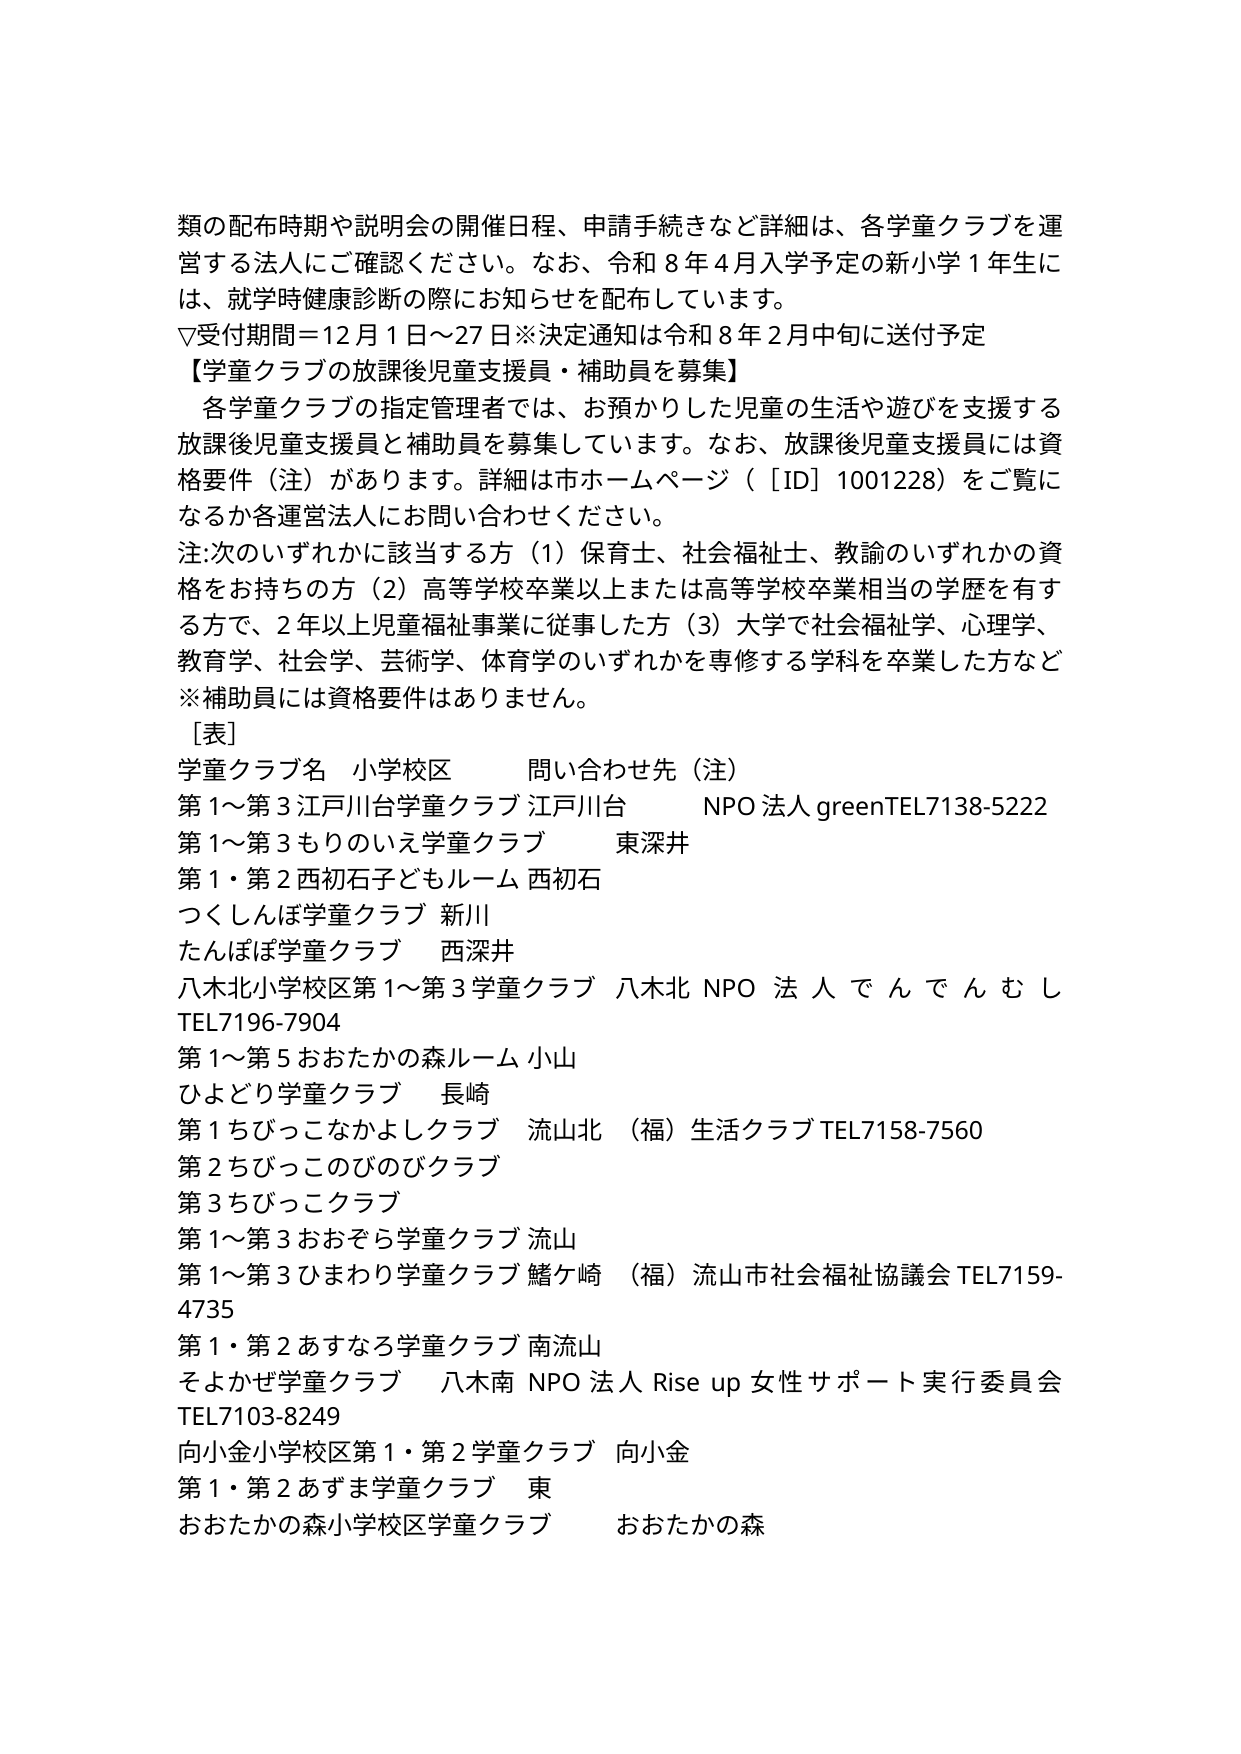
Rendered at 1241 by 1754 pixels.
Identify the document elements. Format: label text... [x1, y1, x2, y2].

text 第1～第3もりのいえ学童クラブ 東深井 [177, 823, 1063, 859]
text 第2ちびっこのびのびクラブ [177, 1147, 1063, 1183]
text 第1・第2西初石子どもルーム 西初石 [177, 859, 1063, 896]
text おおたかの森小学校区学童クラブ おおたかの森 [177, 1505, 1063, 1541]
text 第3ちびっこクラブ [177, 1183, 1063, 1219]
text 第1～第3ひまわり学童クラブ 鰭ケ崎 （福）流山市社会福祉協議会TEL7159-4735 [177, 1256, 1063, 1326]
text そよかぜ学童クラブ 八木南 NPO法人Rise up女性サポート実行委員会TEL7103-8249 [177, 1362, 1063, 1433]
text ▽受付期間＝12月1日～27日※決定通知は令和8年2月中旬に送付予定 [177, 316, 1063, 352]
text 第1・第2あすなろ学童クラブ 南流山 [177, 1326, 1063, 1362]
text 注:次のいずれかに該当する方（1）保育士、社会福祉士、教諭のいずれかの資格をお持ちの方（2）高等学校卒業以上または高等学校卒業相当の学歴を有する方で、2年以上児童福祉事業に従事した方（3）大学で社会福祉学、心理学、教育学、社会学、芸術学、体育学のいずれかを専修する学科を卒業した方など※補助員には資格要件はありません。 [177, 533, 1063, 714]
text 第1～第5おおたかの森ルーム 小山 [177, 1038, 1063, 1074]
text 各学童クラブの指定管理者では、お預かりした児童の生活や遊びを支援する放課後児童支援員と補助員を募集しています。なお、放課後児童支援員には資格要件（注）があります。詳細は市ホームページ（［ID］1001228）をご覧になるか各運営法人にお問い合わせください。 [177, 388, 1063, 533]
text 第1・第2あずま学童クラブ 東 [177, 1469, 1063, 1505]
text ひよどり学童クラブ 長崎 [177, 1074, 1063, 1111]
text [177, 207, 1063, 316]
text 向小金小学校区第1・第2学童クラブ 向小金 [177, 1433, 1063, 1469]
text 第1～第3江戸川台学童クラブ 江戸川台 NPO法人greenTEL7138-5222 [177, 787, 1063, 823]
text ［表］ [177, 714, 1063, 751]
text 【学童クラブの放課後児童支援員・補助員を募集】 [177, 352, 1063, 388]
text つくしんぼ学童クラブ 新川 [177, 896, 1063, 932]
text 学童クラブ名 小学校区 問い合わせ先（注） [177, 751, 1063, 787]
text 第1ちびっこなかよしクラブ 流山北 （福）生活クラブTEL7158-7560 [177, 1111, 1063, 1147]
text たんぽぽ学童クラブ 西深井 [177, 932, 1063, 968]
text 八木北小学校区第1～第3学童クラブ 八木北 NPO法人でんでんむしTEL7196-7904 [177, 968, 1063, 1038]
text 第1～第3おおぞら学童クラブ 流山 [177, 1219, 1063, 1256]
